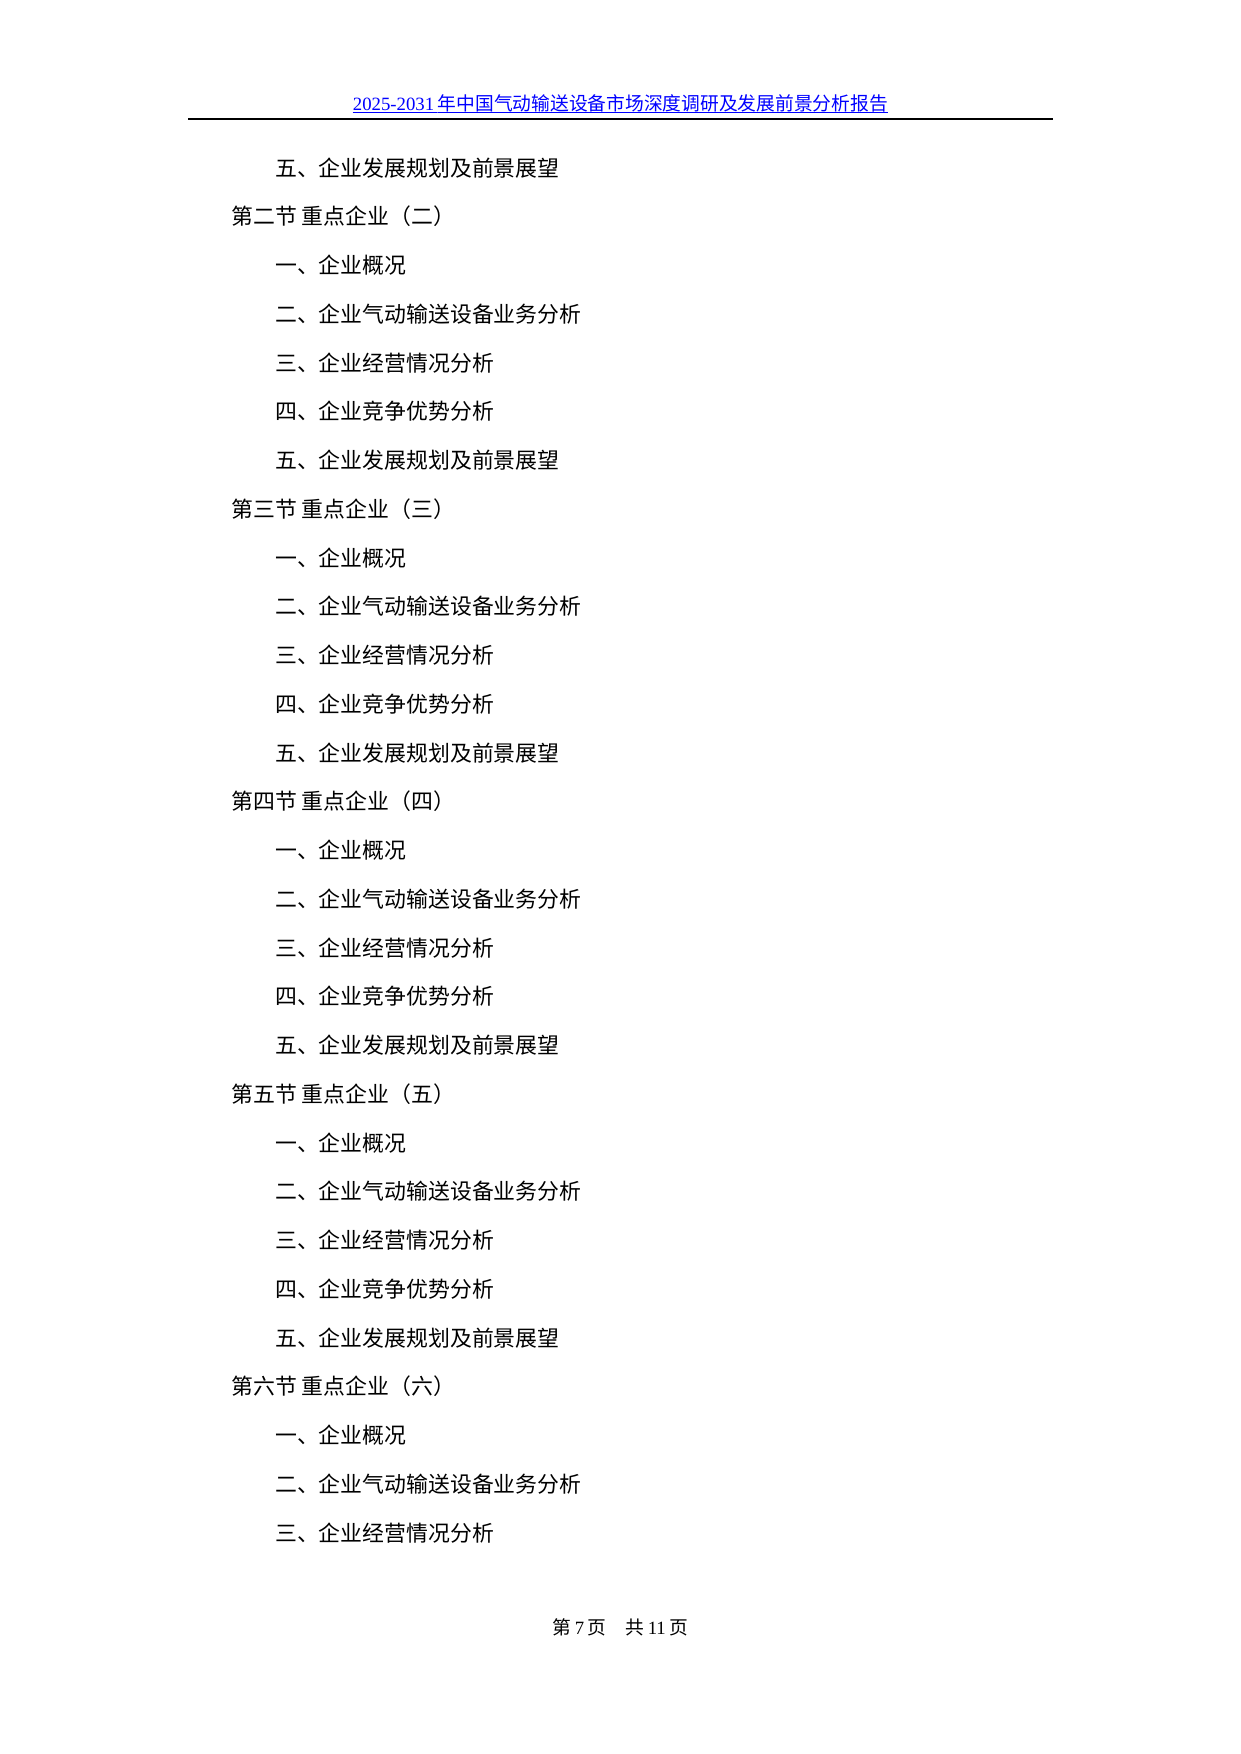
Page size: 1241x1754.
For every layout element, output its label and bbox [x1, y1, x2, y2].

text [187, 150, 1053, 1548]
